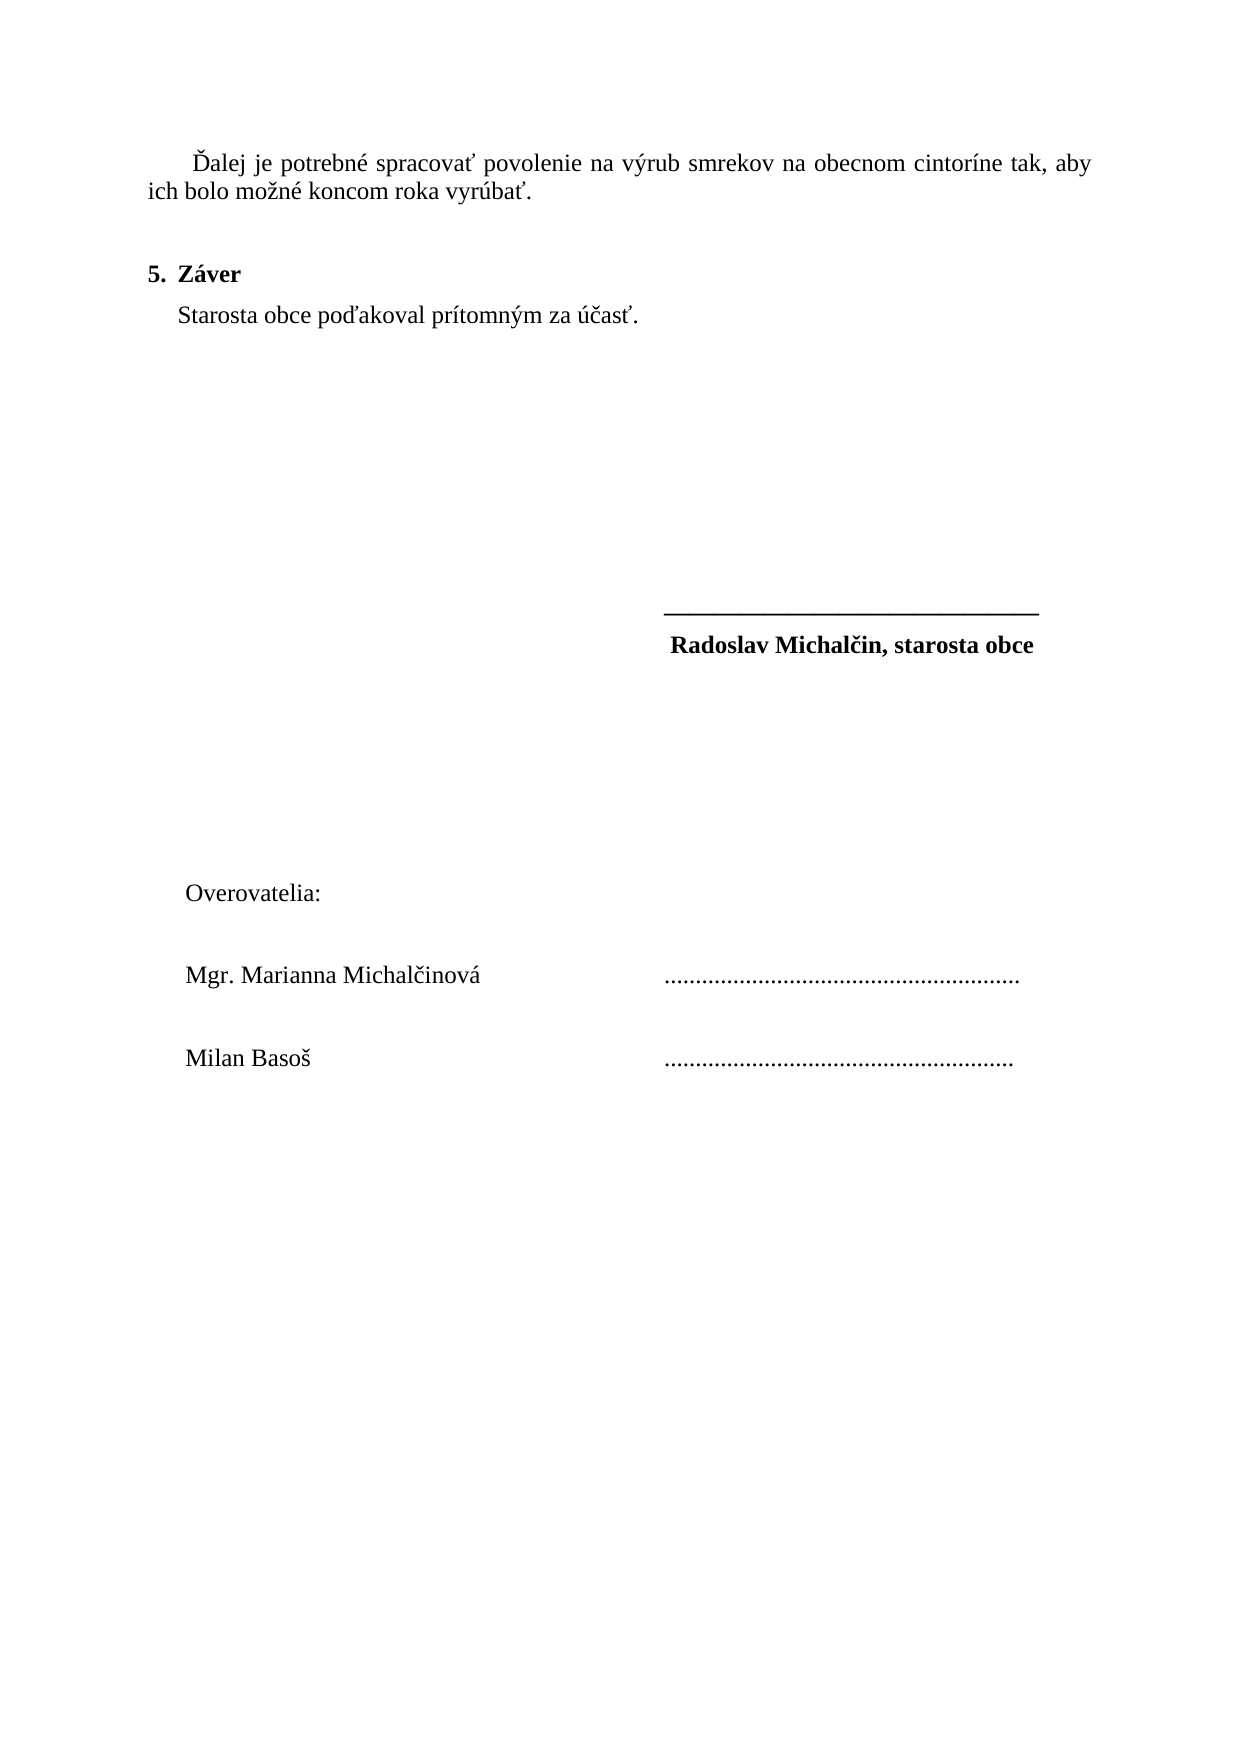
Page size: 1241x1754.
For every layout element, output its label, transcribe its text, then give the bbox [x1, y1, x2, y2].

text Mgr. Marianna Michalčinová ......................................................... [185, 960, 1093, 989]
text Milan Basoš ........................................................ [185, 1043, 1093, 1100]
text Ďalej je potrebné spracovať povolenie na výrub smrekov na obecnom cintoríne tak, aby ich bolo možné koncom roka vyrúbať. [148, 148, 1093, 205]
text Overovatelia: [185, 878, 1093, 906]
text ______________________________ [185, 589, 1093, 618]
list Záver [148, 259, 1093, 288]
text Starosta obce poďakoval prítomným za účasť. [148, 300, 1093, 329]
text Radoslav Michalčin, starosta obce [185, 630, 1093, 659]
